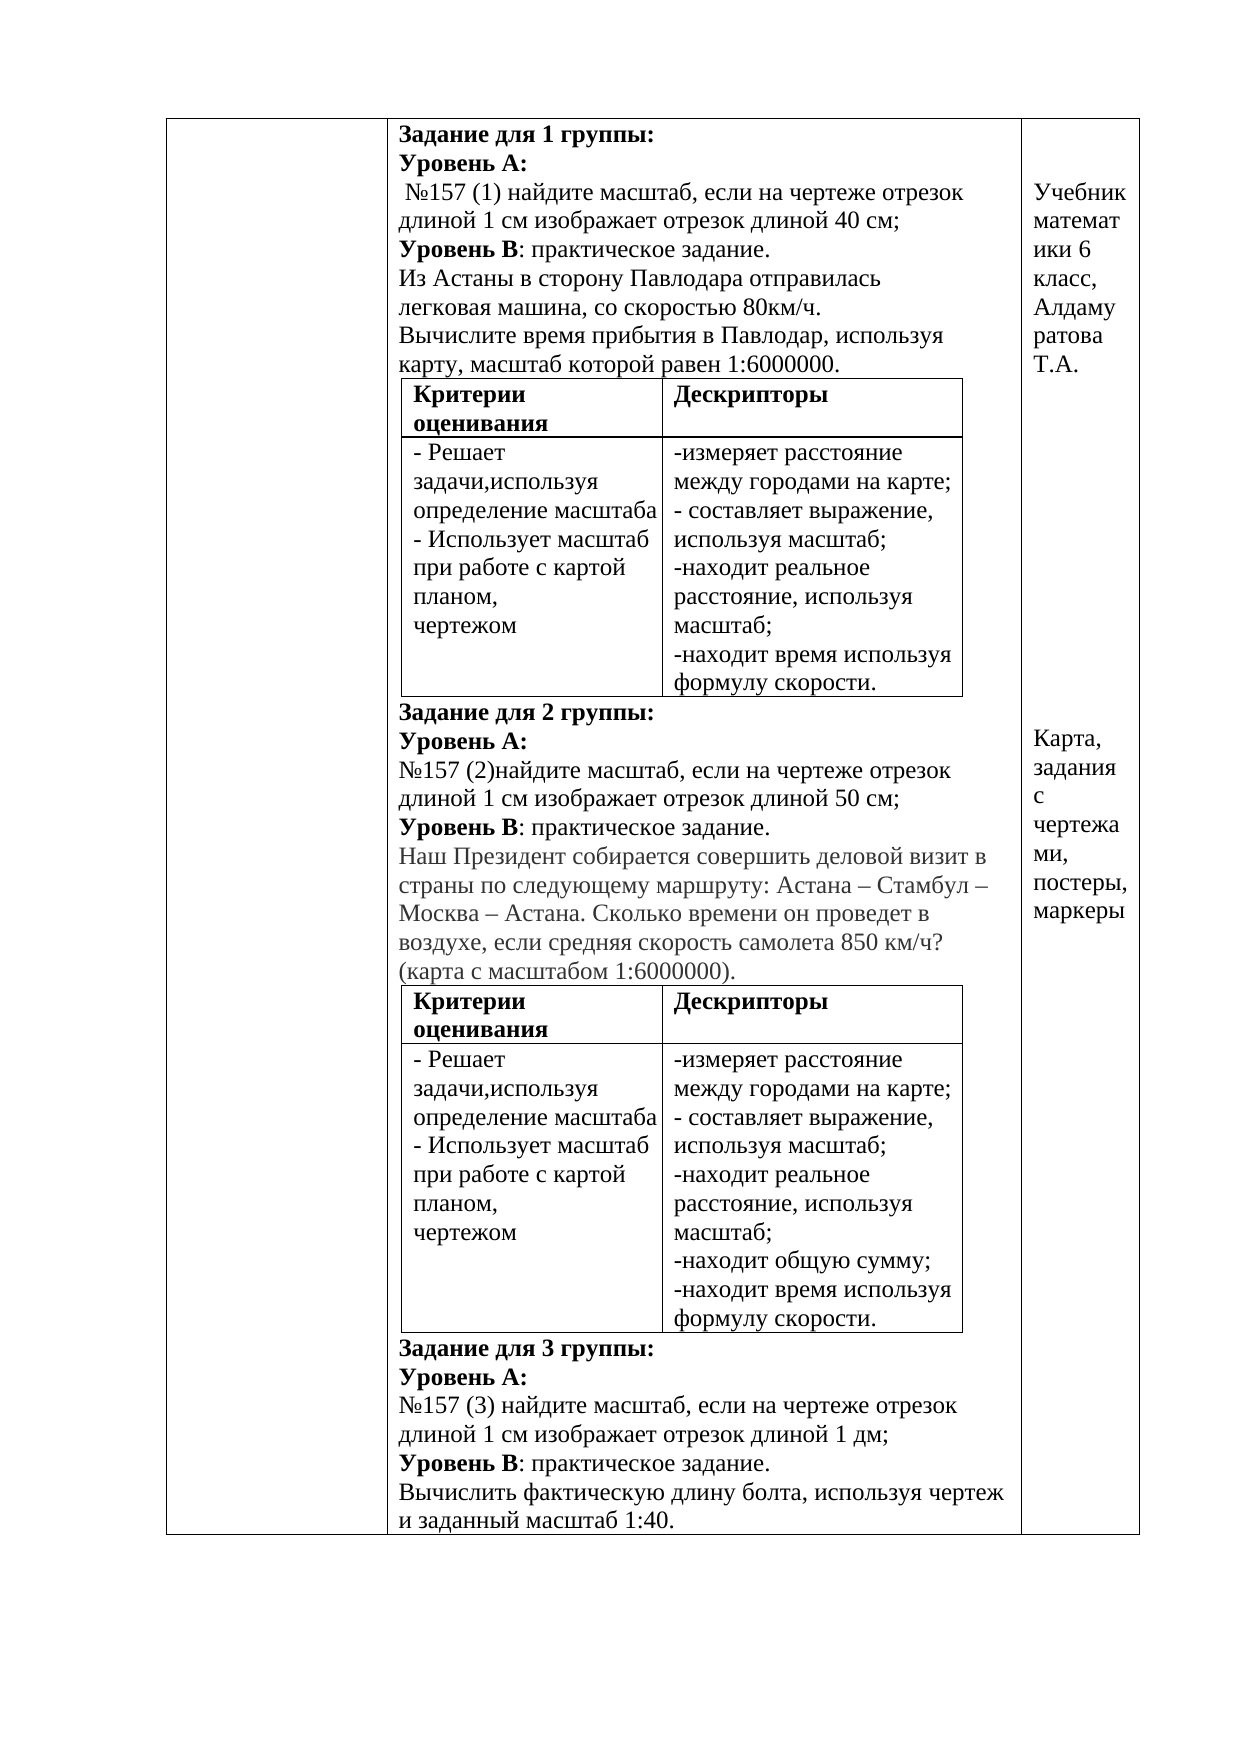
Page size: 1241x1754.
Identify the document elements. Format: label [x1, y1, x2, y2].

table_cell [388, 119, 1021, 1534]
table_cell [1022, 119, 1139, 1534]
table_cell [167, 119, 387, 1534]
